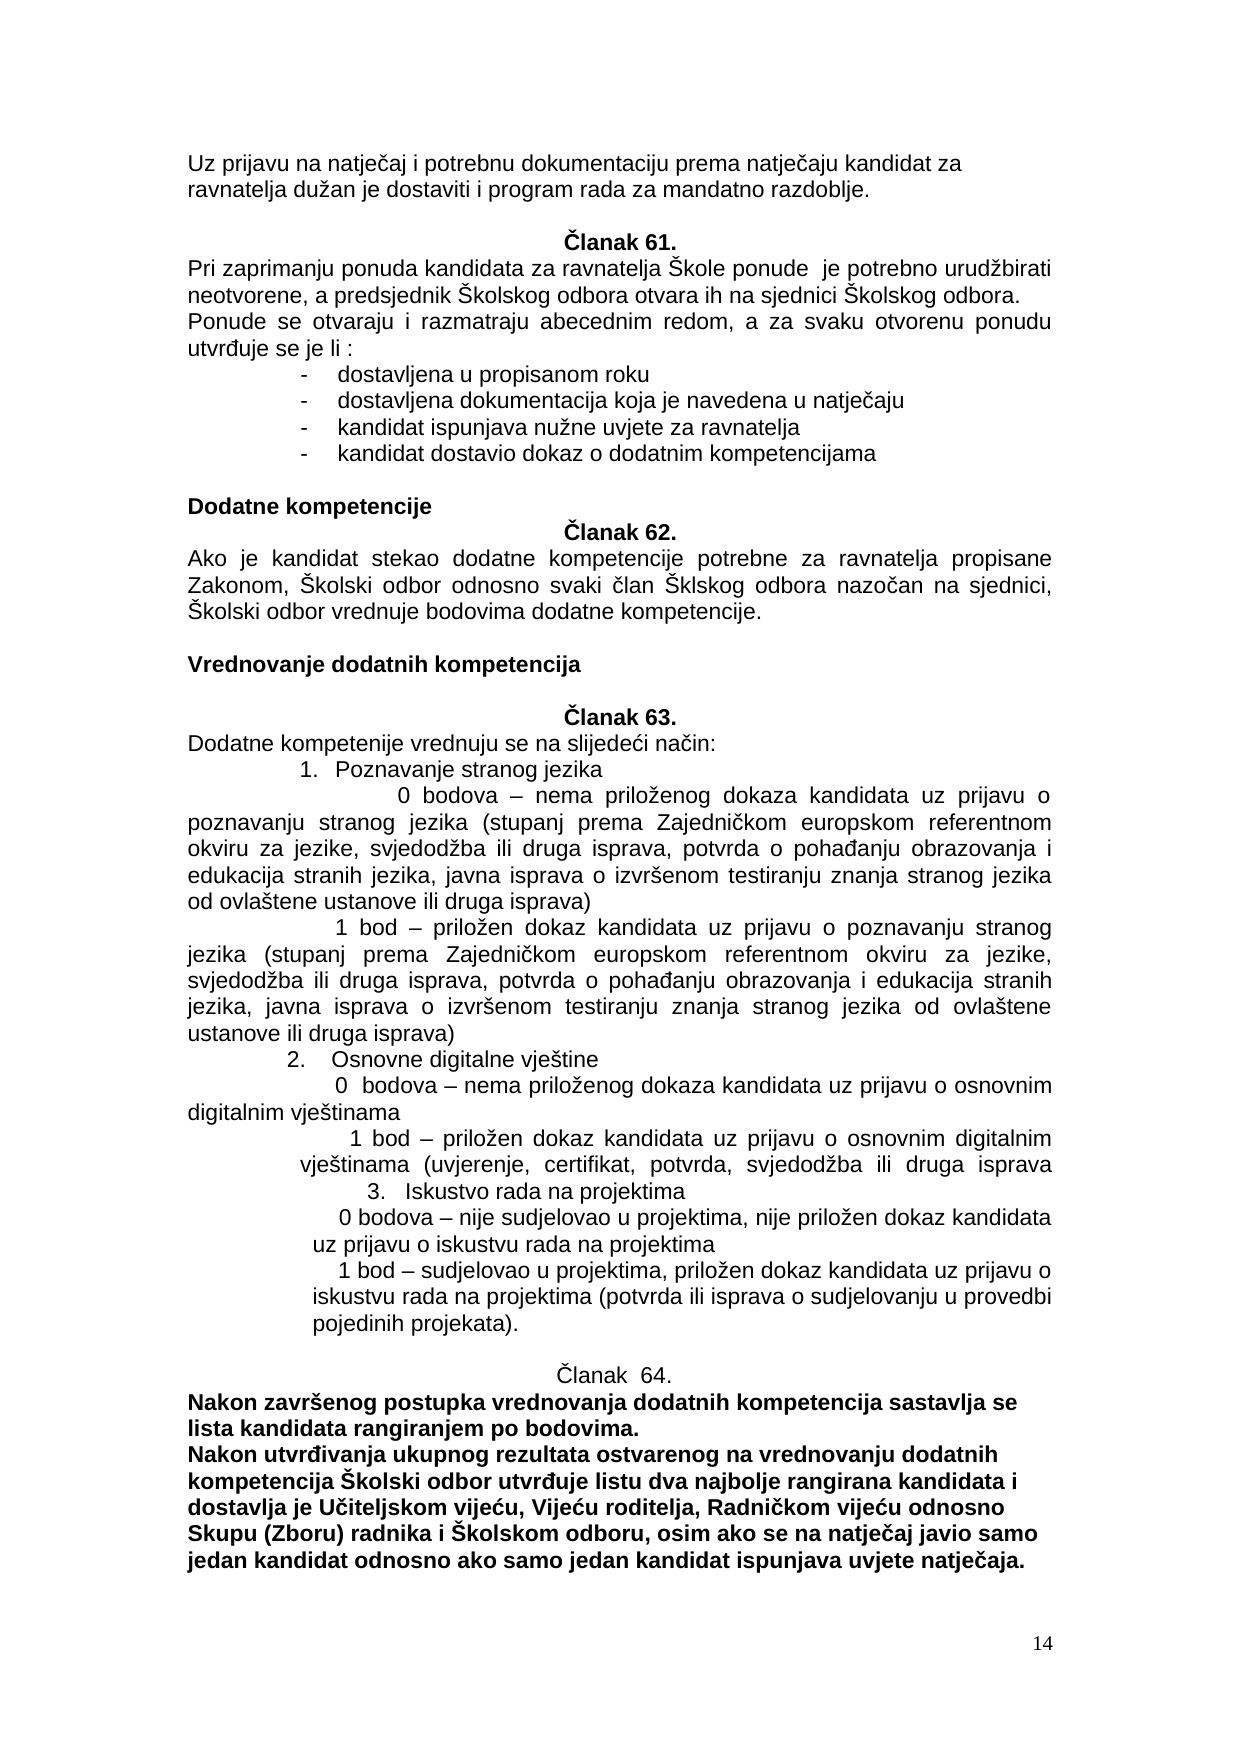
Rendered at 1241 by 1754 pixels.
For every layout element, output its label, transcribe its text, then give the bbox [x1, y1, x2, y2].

text 1 bod – sudjelovao u projektima, priložen dokaz kandidata uz prijavu o iskustvu rada na projektima (potvrda ili isprava o sudjelovanju u provedbi pojedinih projekata). [312, 1257, 1053, 1336]
text Vrednovanje dodatnih kompetencija [187, 651, 1053, 677]
text Članak 62. [187, 519, 1053, 545]
text Članak 63. [187, 703, 1053, 730]
text Nakon završenog postupka vrednovanja dodatnih kompetencija sastavlja se lista kandidata rangiranjem po bodovima. [187, 1389, 1053, 1441]
text Ako je kandidat stekao dodatne kompetencije potrebne za ravnatelja propisane Zakonom, Školski odbor odnosno svaki član Šklskog odbora nazočan na sjednici, Školski odbor vrednuje bodovima dodatne kompetencije. [187, 545, 1053, 624]
text Ponude se otvaraju i razmatraju abecednim redom, a za svaku otvorenu ponudu utvrđuje se je li : [187, 308, 1053, 361]
text 1 bod – priložen dokaz kandidata uz prijavu o poznavanju stranog jezika (stupanj prema Zajedničkom europskom referentnom okviru za jezike, svjedodžba ili druga isprava, potvrda o pohađanju obrazovanja i edukacija stranih jezika, javna isprava o izvršenom testiranju znanja stranog jezika od ovlaštene ustanove ili druga isprava) 2. Osnovne digitalne vještine 0 bodova – nema priloženog dokaza kandidata uz prijavu o osnovnim digitalnim vještinama [187, 914, 1053, 1125]
list dostavljena u propisanom roku [300, 361, 1053, 387]
text Nakon utvrđivanja ukupnog rezultata ostvarenog na vrednovanju dodatnih kompetencija Školski odbor utvrđuje listu dva najbolje rangirana kandidata i dostavlja je Učiteljskom vijeću, Vijeću roditelja, Radničkom vijeću odnosno Skupu (Zboru) radnika i Školskom odboru, osim ako se na natječaj javio samo jedan kandidat odnosno ako samo jedan kandidat ispunjava uvjete natječaja. [187, 1441, 1053, 1573]
text Članak 64. [312, 1362, 1053, 1389]
list dostavljena dokumentacija koja je navedena u natječaju [300, 387, 1053, 413]
text Uz prijavu na natječaj i potrebnu dokumentaciju prema natječaju kandidat za ravnatelja dužan je dostaviti i program rada za mandatno razdoblje. [187, 150, 1053, 203]
text Pri zaprimanju ponuda kandidata za ravnatelja Škole ponude je potrebno urudžbirati neotvorene, a predsjednik Školskog odbora otvara ih na sjednici Školskog odbora. [187, 255, 1053, 308]
text Dodatne kompetencije [187, 493, 1053, 519]
text 0 bodova – nije sudjelovao u projektima, nije priložen dokaz kandidata uz prijavu o iskustvu rada na projektima [312, 1204, 1053, 1257]
text Članak 61. [187, 229, 1053, 255]
list kandidat ispunjava nužne uvjete za ravnatelja [300, 413, 1053, 440]
list kandidat dostavio dokaz o dodatnim kompetencijama [300, 440, 1053, 466]
text 1 bod – priložen dokaz kandidata uz prijavu o osnovnim digitalnim vještinama (uvjerenje, certifikat, potvrda, svjedodžba ili druga isprava 3. Iskustvo rada na projektima [300, 1125, 1053, 1204]
text Dodatne kompetenije vrednuju se na slijedeći način: 1. Poznavanje stranog jezika 0 bodova – nema priloženog dokaza kandidata uz prijavu o poznavanju stranog jezika (stupanj prema Zajedničkom europskom referentnom okviru za jezike, svjedodžba ili druga isprava, potvrda o pohađanju obrazovanja i edukacija stranih jezika, javna isprava o izvršenom testiranju znanja stranog jezika od ovlaštene ustanove ili druga isprava) [187, 730, 1053, 914]
